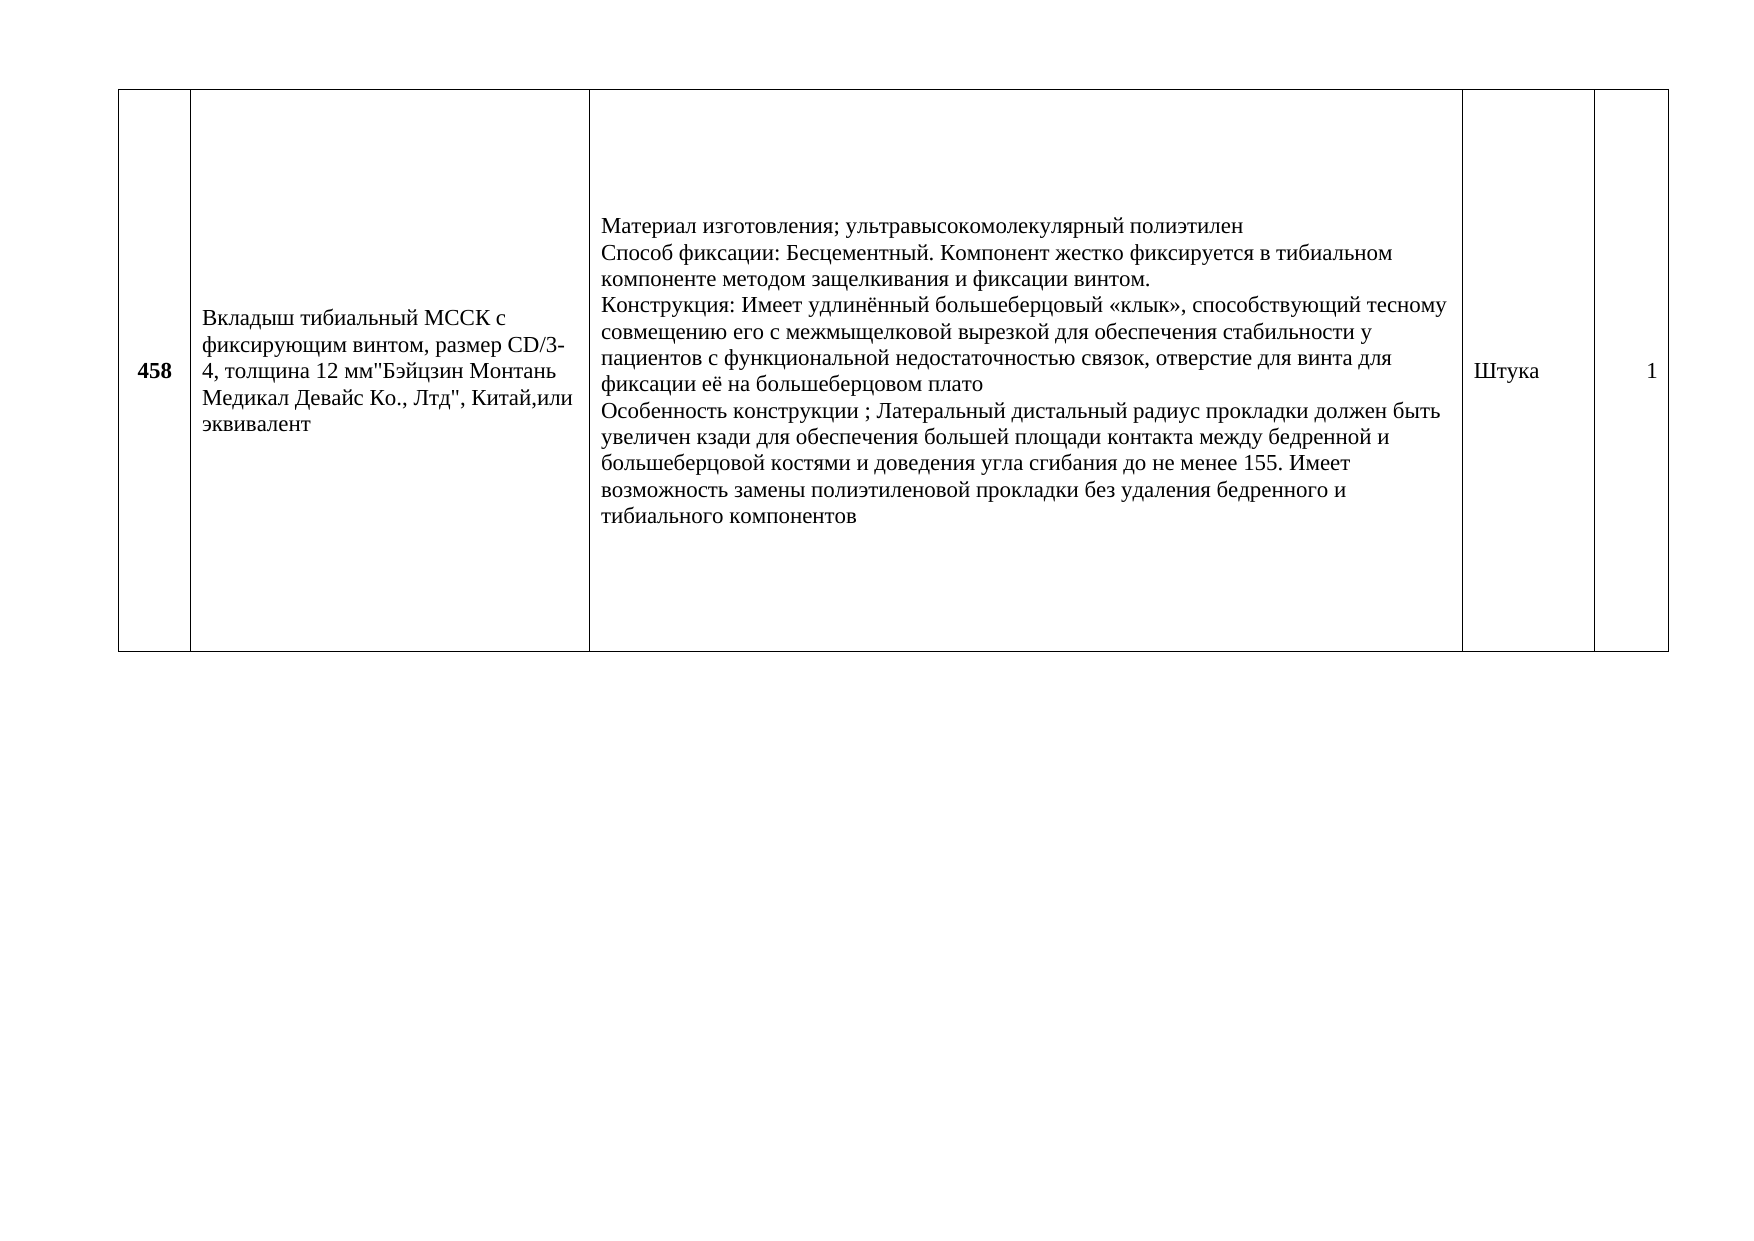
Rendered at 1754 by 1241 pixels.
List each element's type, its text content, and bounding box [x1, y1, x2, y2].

table_cell Вкладыш тибиальный МССК с фиксирующим винтом, размер CD/3-4, толщина 12 мм"Бэйцзин Монтань Медикал Девайс Ко., Лтд", Китай,или эквивалент [191, 90, 589, 651]
table_cell 1 [1595, 90, 1668, 651]
table_cell Материал изготовления; ультравысокомолекулярный полиэтилен Способ фиксации: Бесцементный. Компонент жестко фиксируется в тибиальном компоненте методом защелкивания и фиксации винтом. Конструкция: Имеет удлинённый большеберцовый «клык», способствующий тесному совмещению его с межмыщелковой вырезкой для обеспечения стабильности у пациентов с функциональной недостаточностью связок, отверстие для винта для фиксации её на большеберцовом плато Особенность конструкции ; Латеральный дистальный радиус прокладки должен быть увеличен кзади для обеспечения большей площади контакта между бедренной и большеберцовой костями и доведения угла сгибания до не менее 155. Имеет возможность замены полиэтиленовой прокладки без удаления бедренного и тибиального компонентов [590, 90, 1462, 651]
table_cell Штука [1463, 90, 1594, 651]
table_cell 458 [119, 90, 190, 651]
